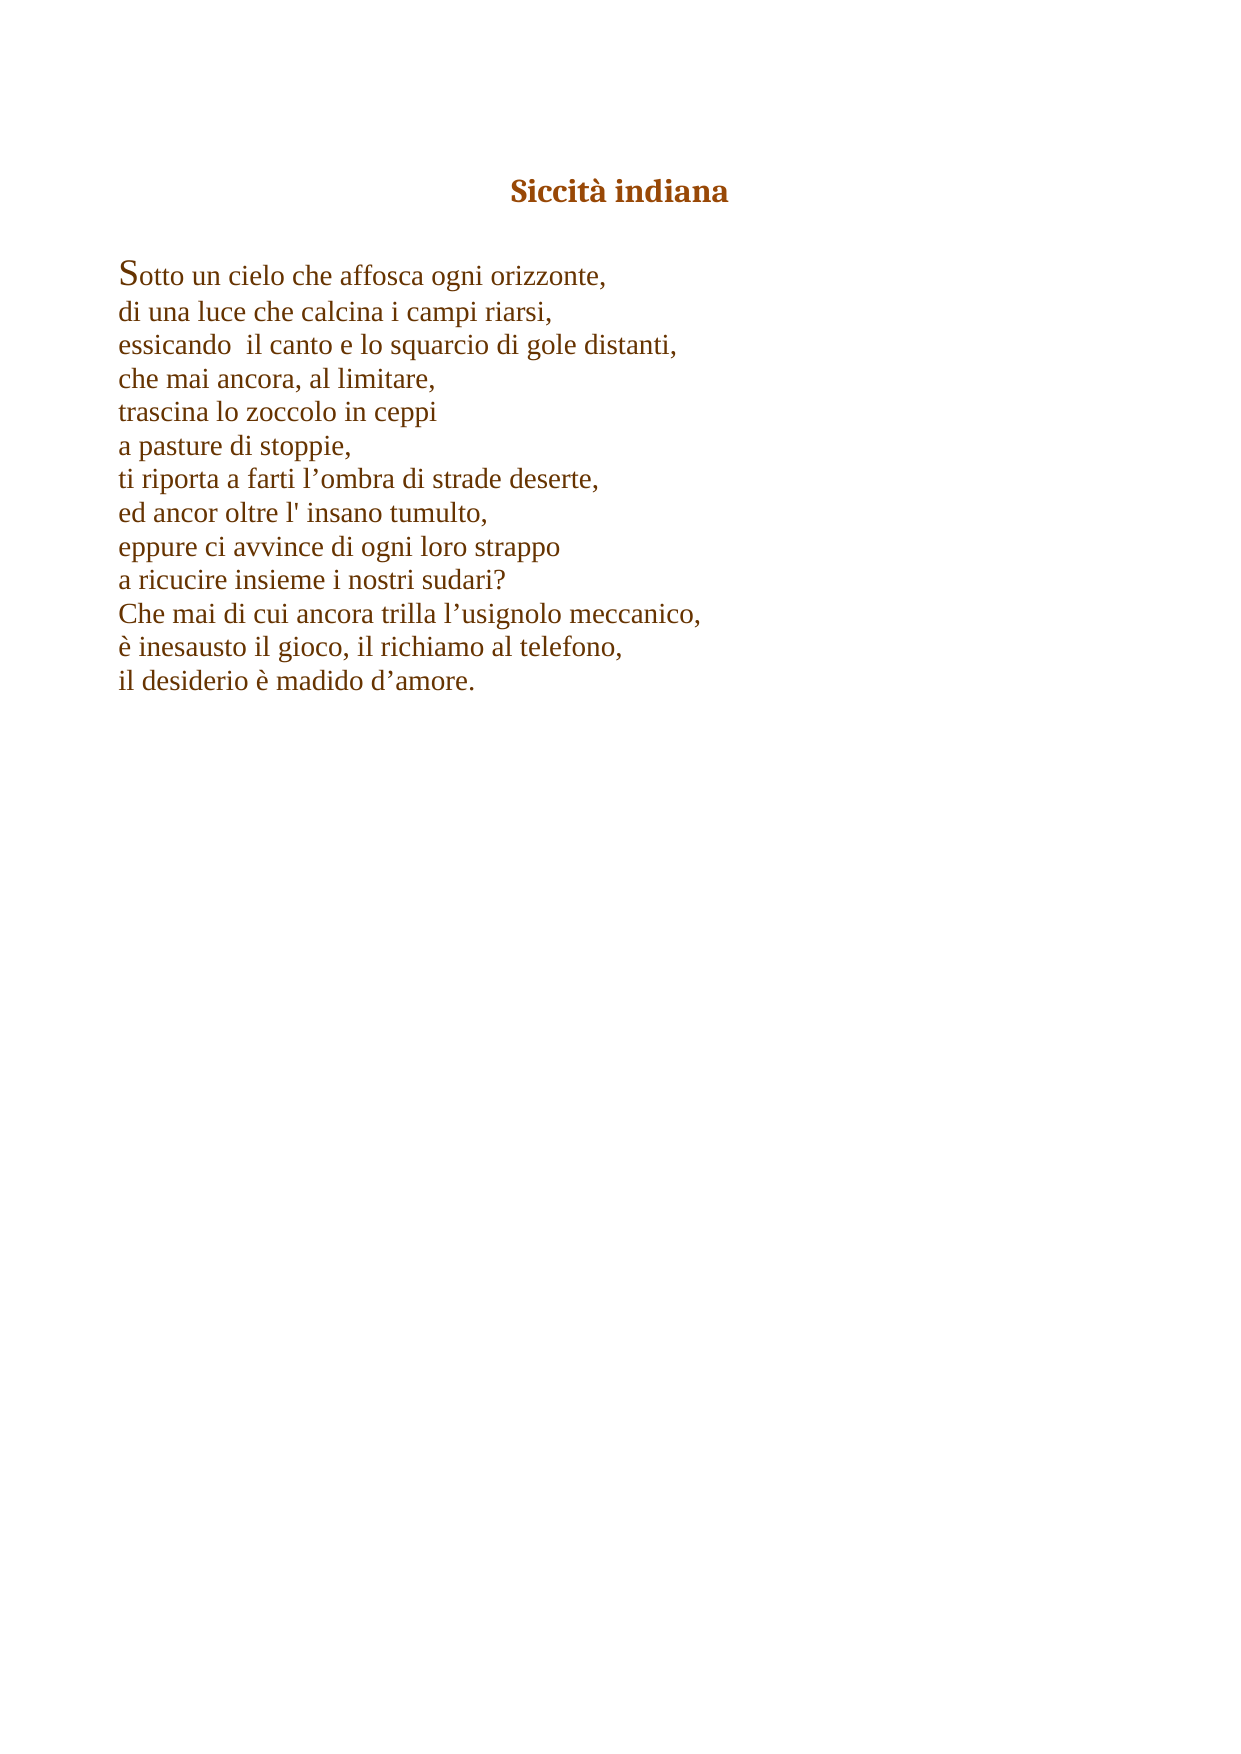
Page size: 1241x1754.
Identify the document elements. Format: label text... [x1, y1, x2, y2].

text Sotto un cielo che affosca ogni orizzonte, [118, 251, 1122, 294]
text essicando il canto e lo squarcio di gole distanti, [118, 327, 1122, 361]
text è inesausto il gioco, il richiamo al telefono, [118, 629, 1122, 663]
text a pasture di stoppie, [118, 428, 1122, 462]
text trascina lo zoccolo in ceppi [118, 394, 1122, 428]
text il desiderio è madido d’amore. [118, 663, 1122, 696]
text che mai ancora, al limitare, [118, 361, 1122, 394]
text eppure ci avvince di ogni loro strappo [118, 529, 1122, 562]
text ed ancor oltre l' insano tumulto, [118, 495, 1122, 529]
text a ricucire insieme i nostri sudari? [118, 562, 1122, 596]
text di una luce che calcina i campi riarsi, [118, 294, 1122, 327]
text ti riporta a farti l’ombra di strade deserte, [118, 462, 1122, 495]
text Che mai di cui ancora trilla l’usignolo meccanico, [118, 596, 1122, 629]
title Siccità indiana [118, 173, 1122, 211]
